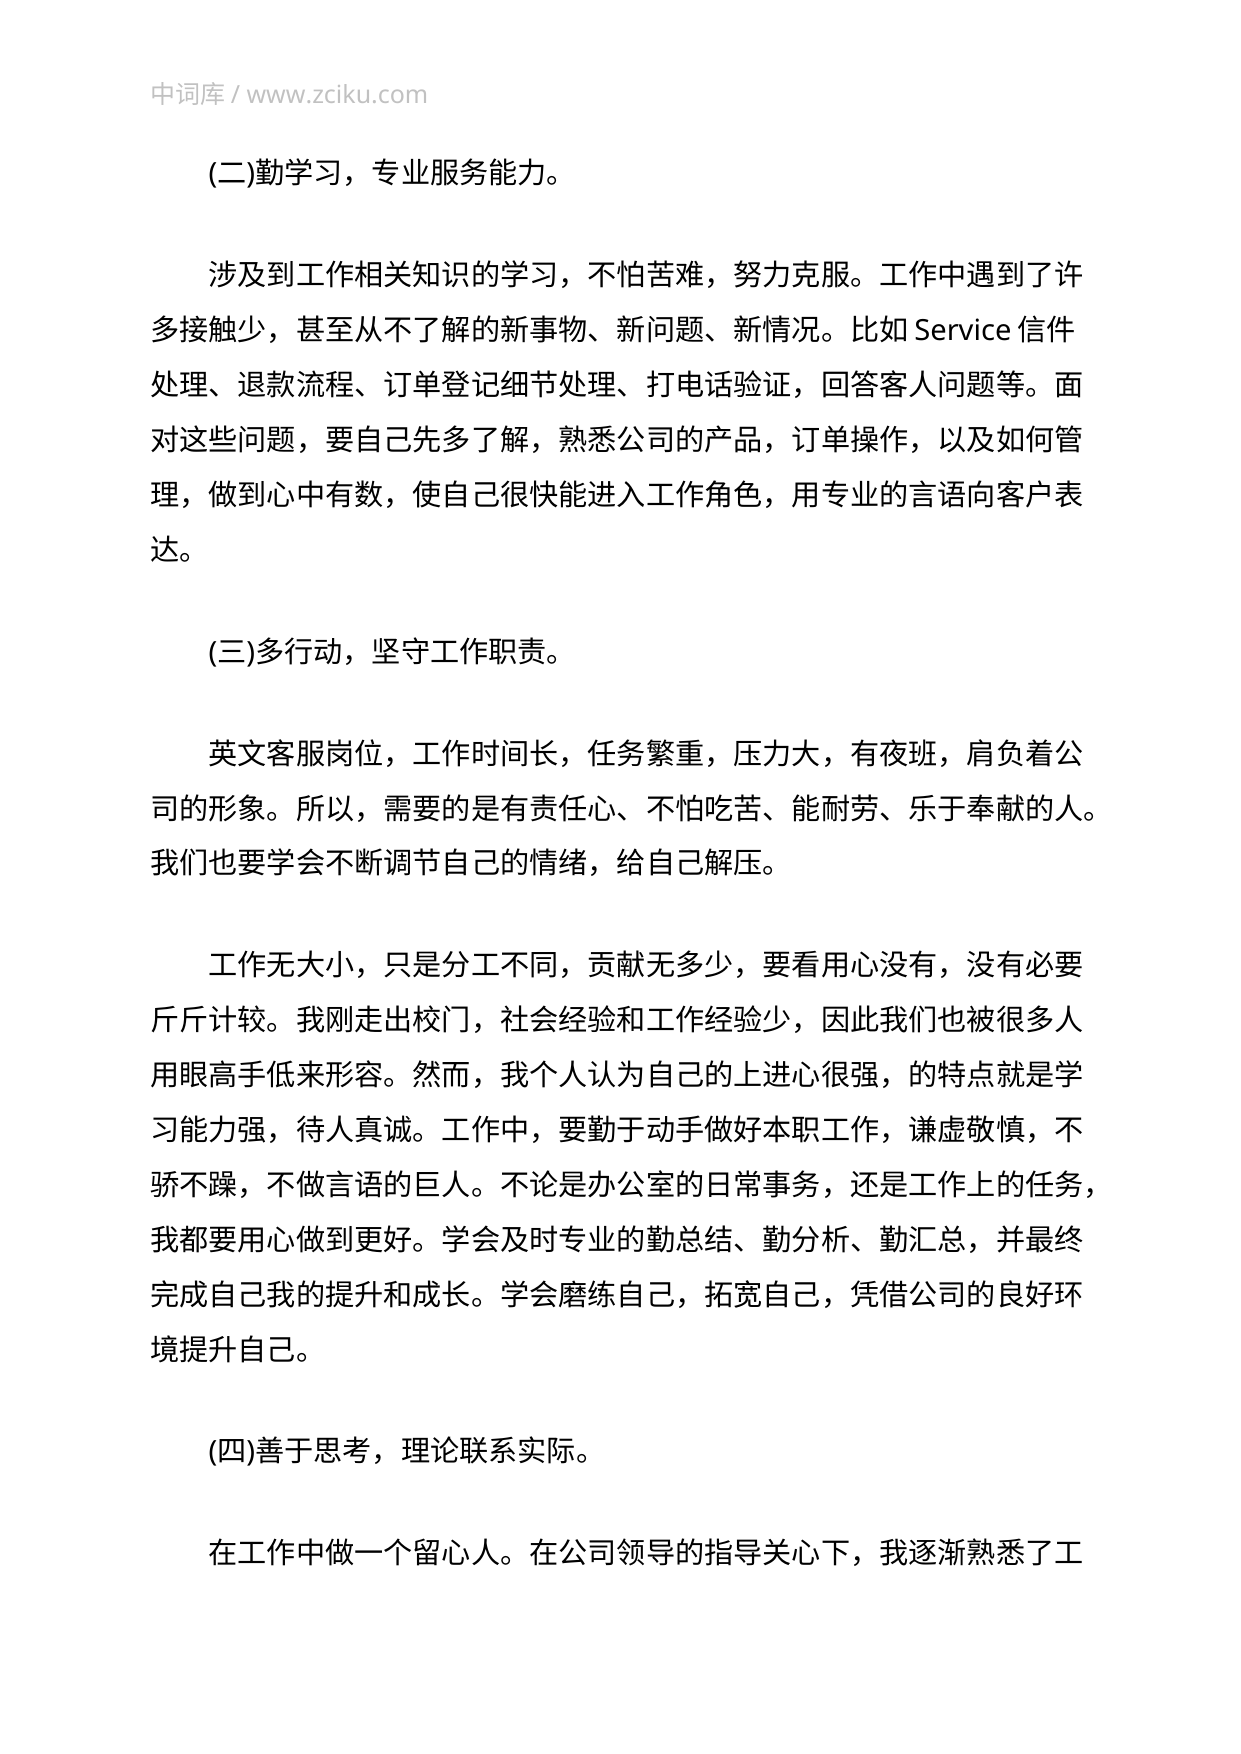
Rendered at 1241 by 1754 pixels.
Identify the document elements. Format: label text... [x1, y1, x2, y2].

text (四)善于思考，理论联系实际。 [150, 1428, 1090, 1470]
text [150, 1530, 1090, 1572]
text (二)勤学习，专业服务能力。 [150, 150, 1090, 192]
text 工作无大小，只是分工不同，贡献无多少，要看用心没有，没有必要斤斤计较。我刚走出校门，社会经验和工作经验少，因此我们也被很多人用眼高手低来形容。然而，我个人认为自己的上进心很强，的特点就是学习能力强，待人真诚。工作中，要勤于动手做好本职工作，谦虚敬慎，不骄不躁，不做言语的巨人。不论是办公室的日常事务，还是工作上的任务，我都要用心做到更好。学会及时专业的勤总结、勤分析、勤汇总，并最终完成自己我的提升和成长。学会磨练自己，拓宽自己，凭借公司的良好环境提升自己。 [150, 942, 1090, 1368]
text 英文客服岗位，工作时间长，任务繁重，压力大，有夜班，肩负着公司的形象。所以，需要的是有责任心、不怕吃苦、能耐劳、乐于奉献的人。我们也要学会不断调节自己的情绪，给自己解压。 [150, 730, 1090, 882]
text 涉及到工作相关知识的学习，不怕苦难，努力克服。工作中遇到了许多接触少，甚至从不了解的新事物、新问题、新情况。比如Service信件处理、退款流程、订单登记细节处理、打电话验证，回答客人问题等。面对这些问题，要自己先多了解，熟悉公司的产品，订单操作，以及如何管理，做到心中有数，使自己很快能进入工作角色，用专业的言语向客户表达。 [150, 252, 1090, 569]
text (三)多行动，坚守工作职责。 [150, 628, 1090, 671]
